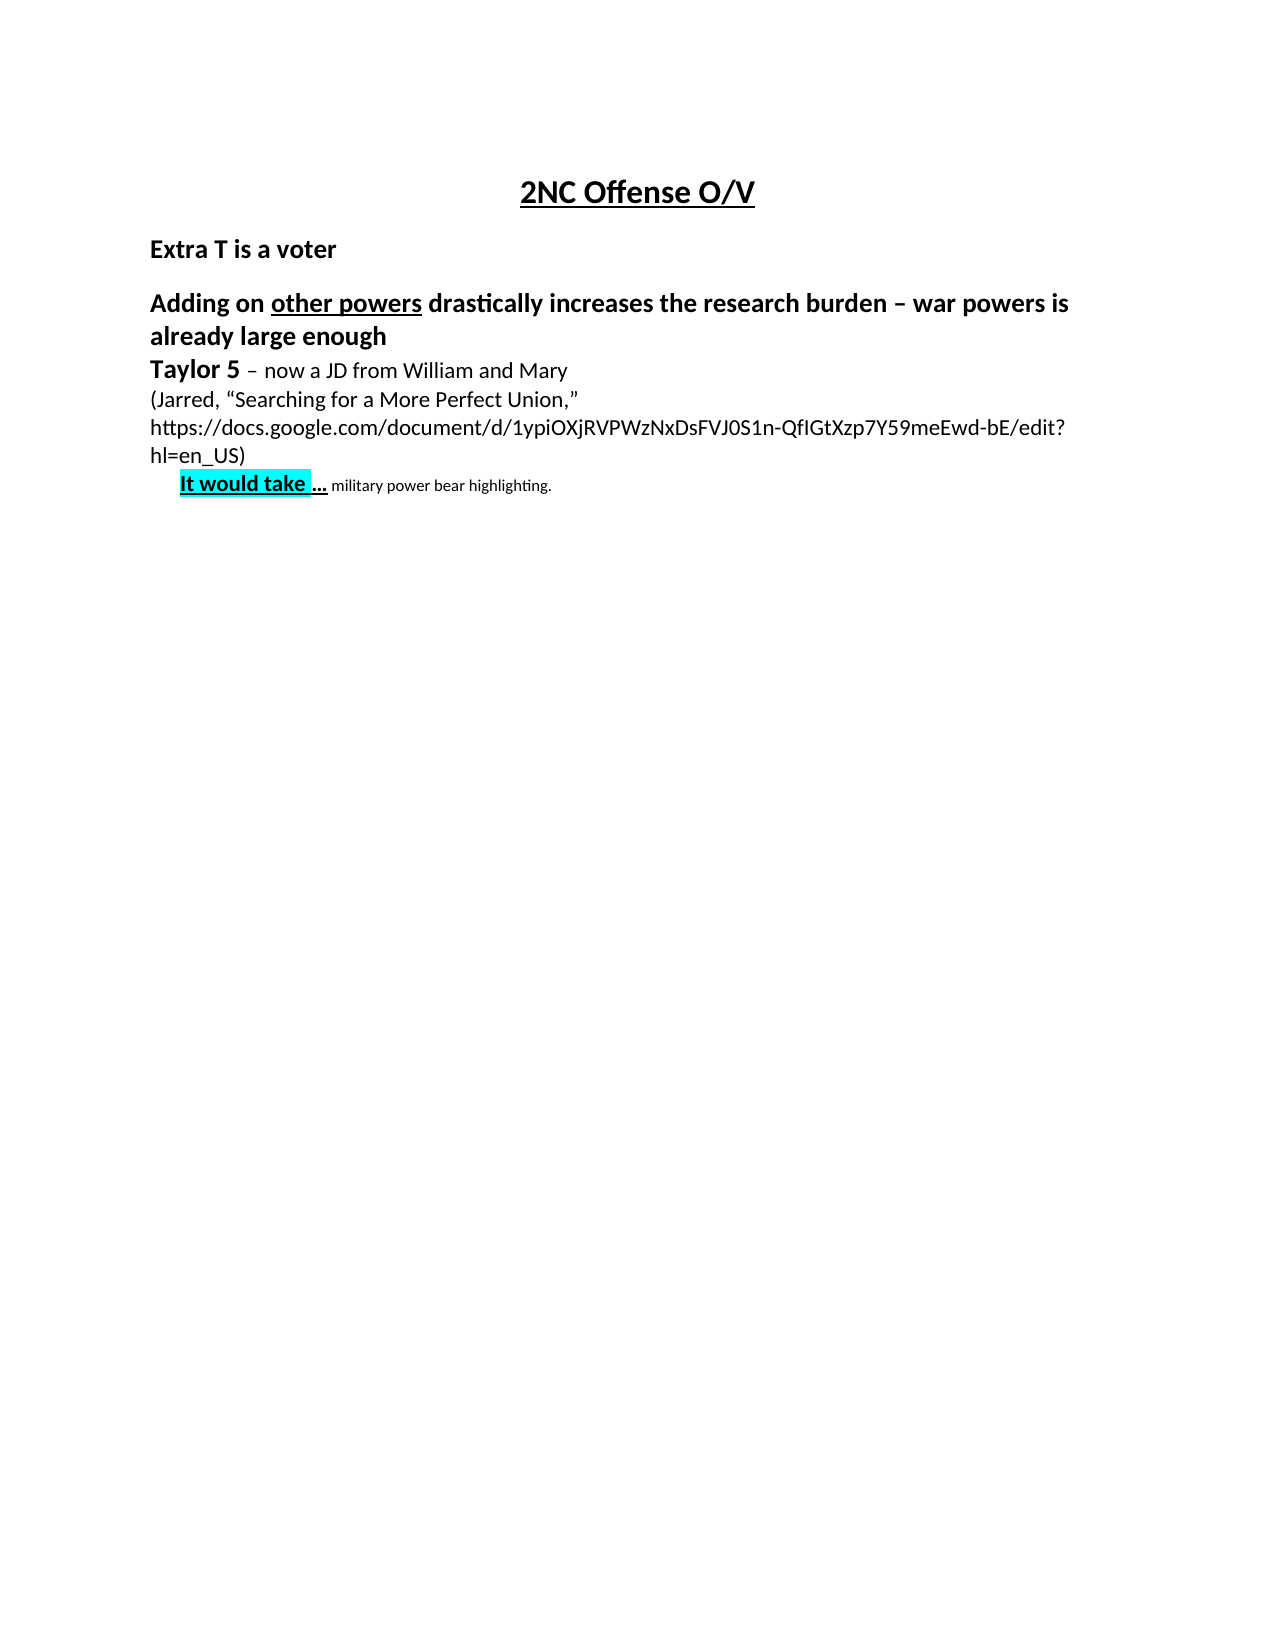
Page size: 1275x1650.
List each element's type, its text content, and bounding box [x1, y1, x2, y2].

subtitle 2NC Offense O/V [150, 171, 1125, 212]
subtitle Extra T is a voter [150, 232, 1125, 265]
text Taylor 5 – now a JD from William and Mary [150, 352, 1125, 385]
text It would take … military power bear highlighting. [311, 469, 1095, 497]
text (Jarred, “Searching for a More Perfect Union,” https://docs.google.com/document/d/1ypiOXjRVPWzNxDsFVJ0S1n-QfIGtXzp7Y59meEwd-bE/edit?hl=en_US) [150, 385, 1125, 469]
subtitle Adding on other powers drastically increases the research burden – war powers is already large enough [150, 286, 1125, 352]
